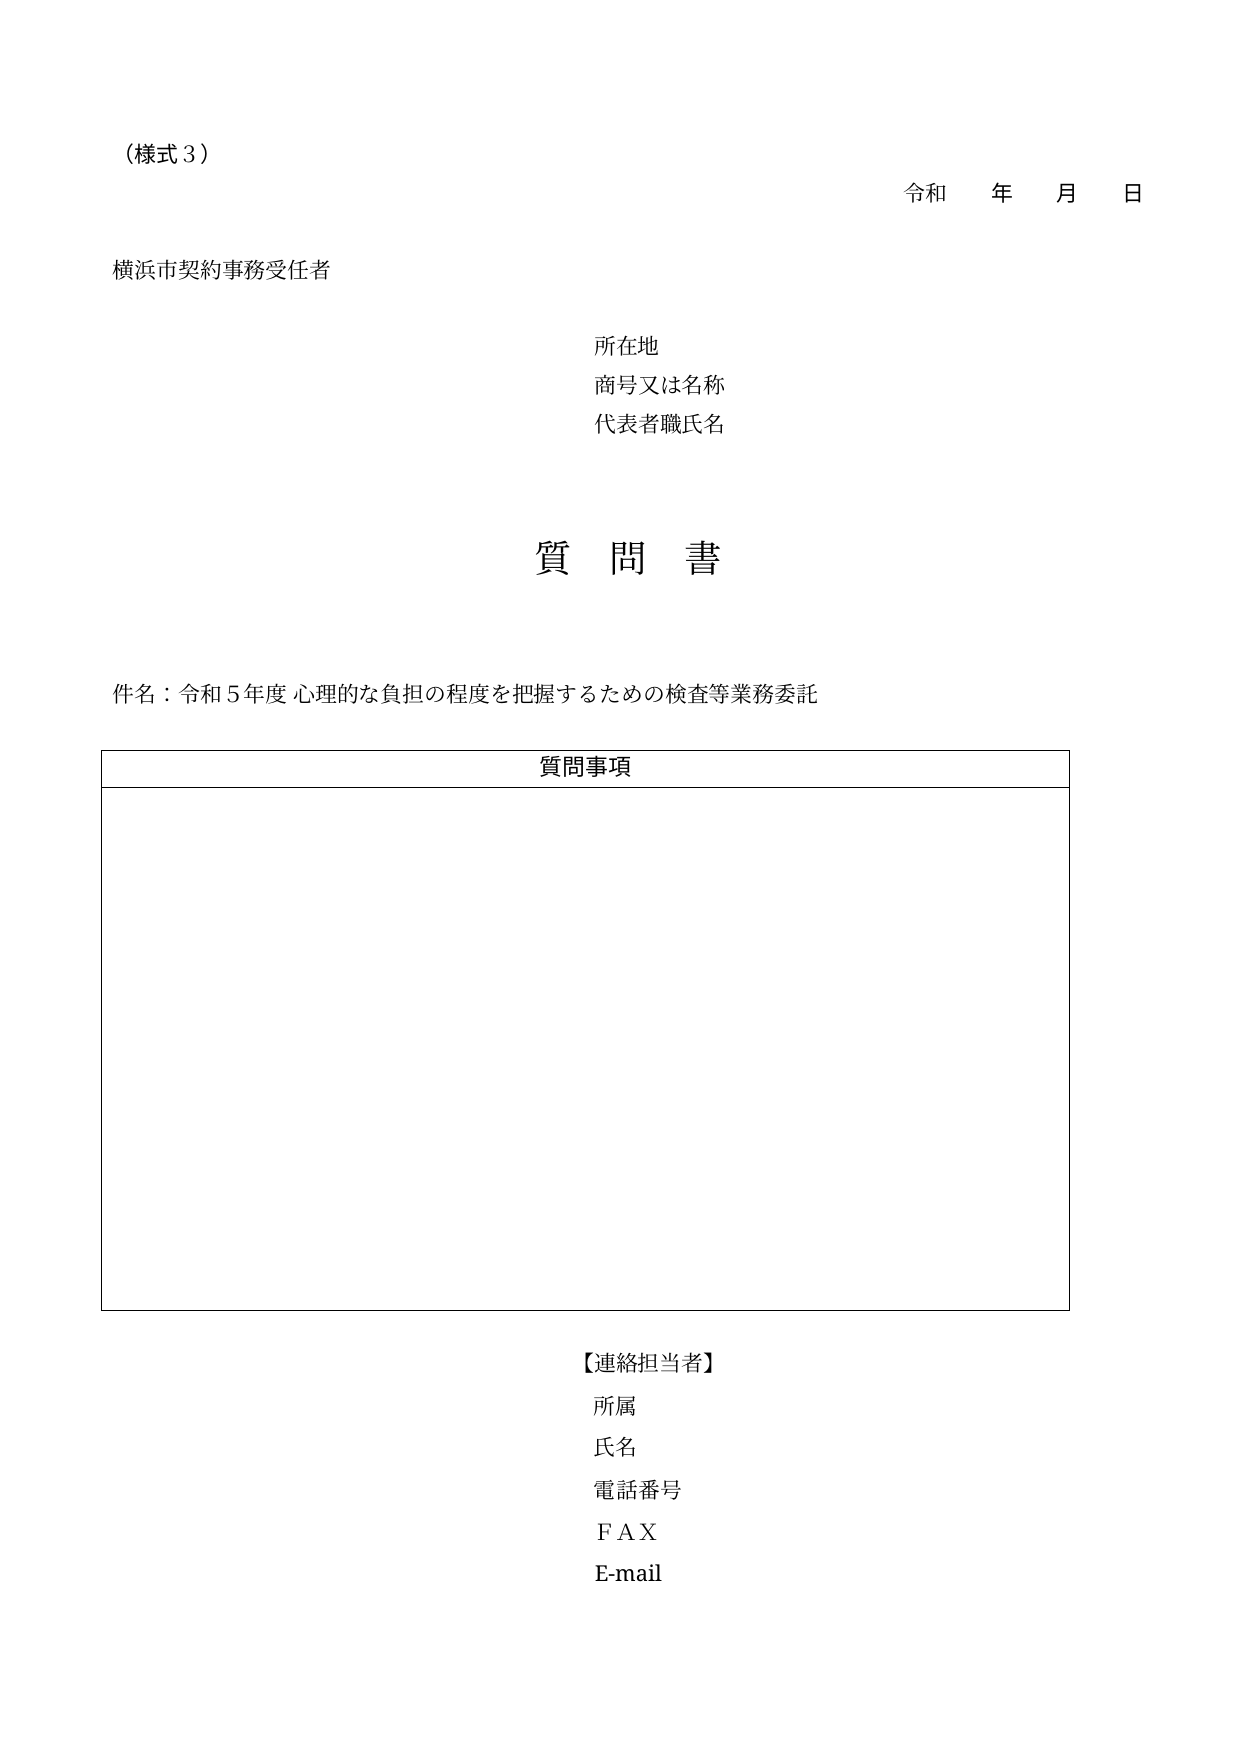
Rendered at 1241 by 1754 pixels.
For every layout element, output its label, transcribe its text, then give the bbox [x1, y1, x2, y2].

text 令和 年 月 日 [89, 177, 1144, 208]
text 件名：令和５年度 心理的な負担の程度を把握するための検査等業務委託 [112, 677, 1155, 708]
text 氏名 [594, 1430, 682, 1462]
text 所在地 [528, 329, 726, 361]
text 【連絡担当者】 [572, 1346, 749, 1377]
text 電話番号ＦＡＸ [594, 1473, 682, 1547]
text 質 問 書 [101, 529, 1155, 583]
text （様式３） [112, 138, 1155, 169]
text 横浜市契約事務受任者 [112, 253, 1155, 284]
text 商号又は名称代表者職氏名 [592, 368, 727, 439]
text E-mail [531, 1558, 726, 1587]
text 所属 [594, 1389, 749, 1421]
